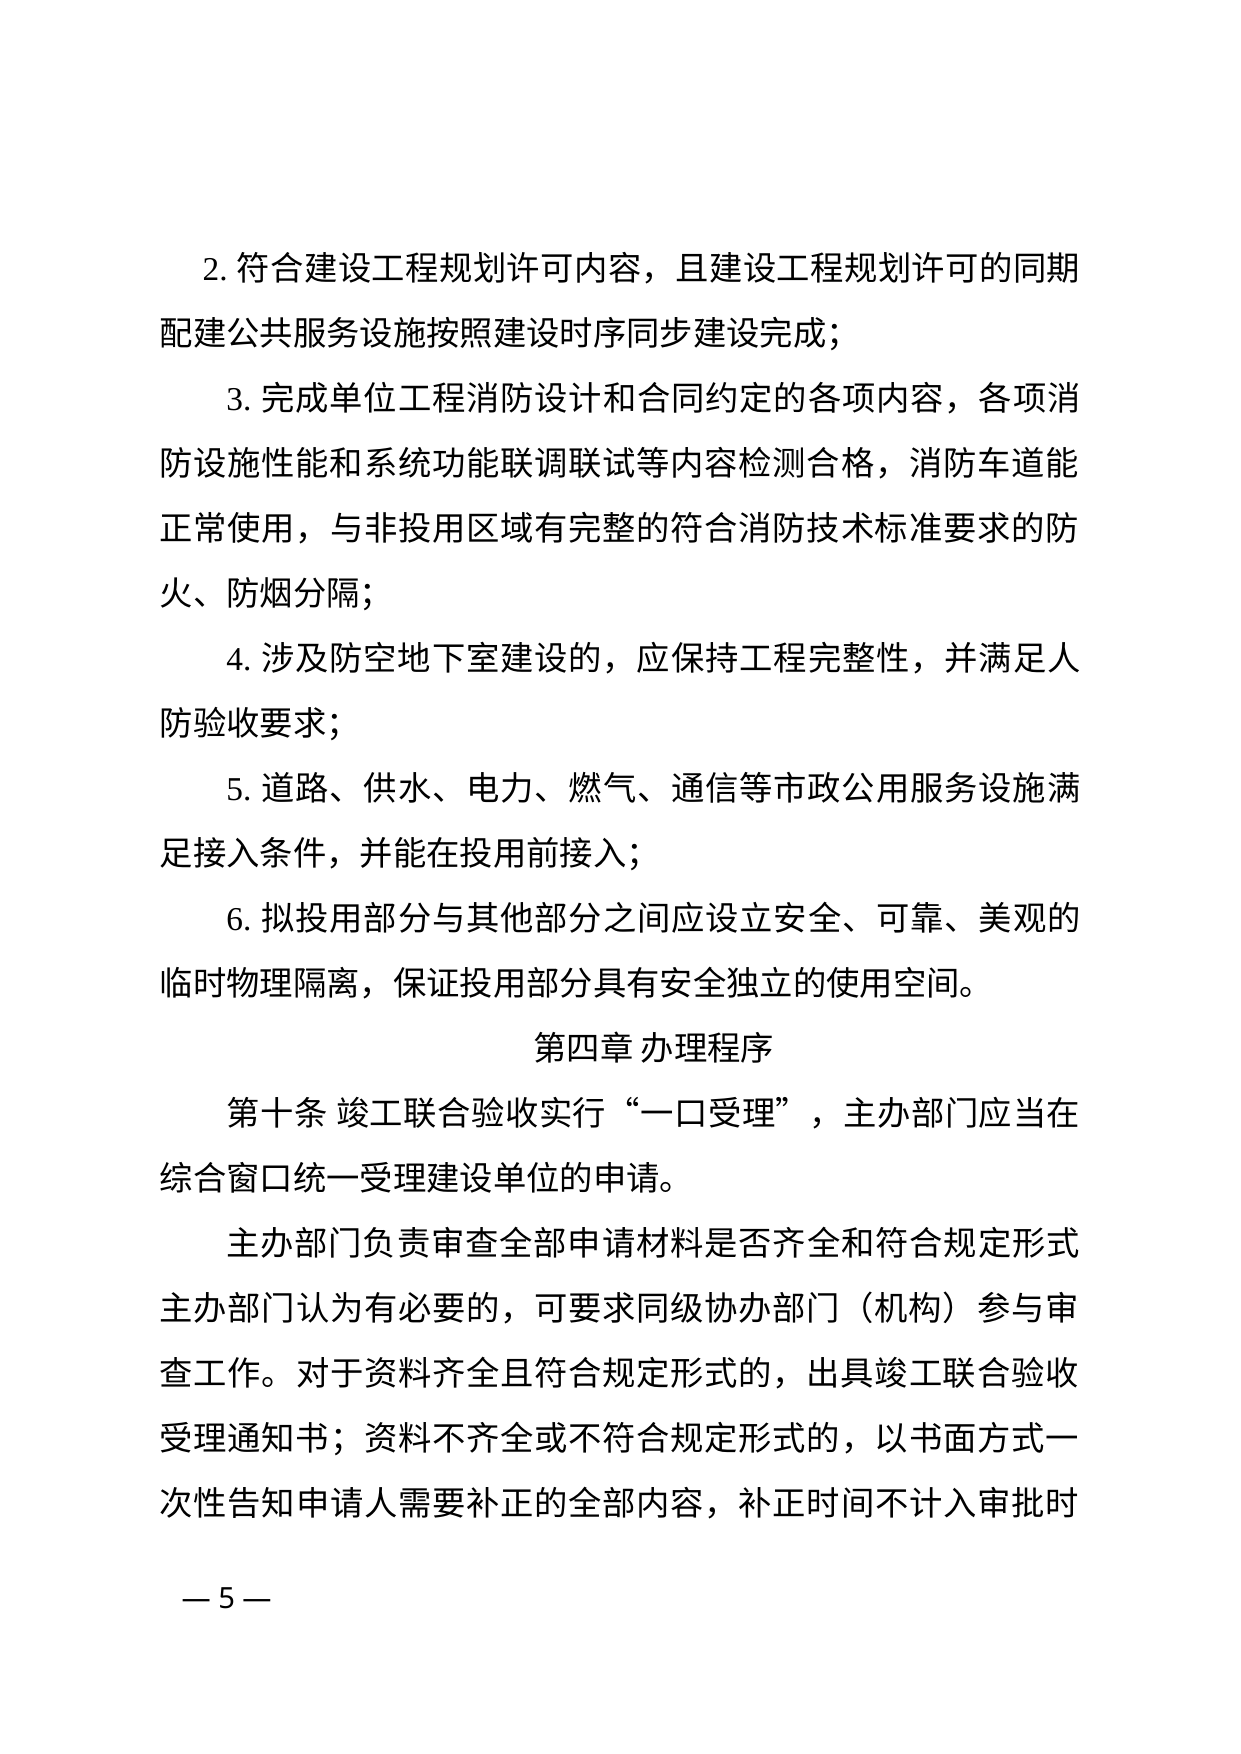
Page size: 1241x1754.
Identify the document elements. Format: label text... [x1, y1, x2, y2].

text 第四章 办理程序 [159, 1013, 1081, 1078]
text 第十条 竣工联合验收实行“一口受理”，主办部门应当在综合窗口统一受理建设单位的申请。 [159, 1078, 1081, 1208]
text 2. 符合建设工程规划许可内容，且建设工程规划许可的同期配建公共服务设施按照建设时序同步建设完成； [159, 233, 1081, 363]
text 5. 道路、供水、电力、燃气、通信等市政公用服务设施满足接入条件，并能在投用前接入； [159, 753, 1081, 883]
text 4. 涉及防空地下室建设的，应保持工程完整性，并满足人防验收要求； [159, 623, 1081, 753]
text 3. 完成单位工程消防设计和合同约定的各项内容，各项消防设施性能和系统功能联调联试等内容检测合格，消防车道能正常使用，与非投用区域有完整的符合消防技术标准要求的防火、防烟分隔； [159, 363, 1081, 623]
text 6. 拟投用部分与其他部分之间应设立安全、可靠、美观的临时物理隔离，保证投用部分具有安全独立的使用空间。 [159, 883, 1081, 1013]
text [159, 1208, 1081, 1533]
